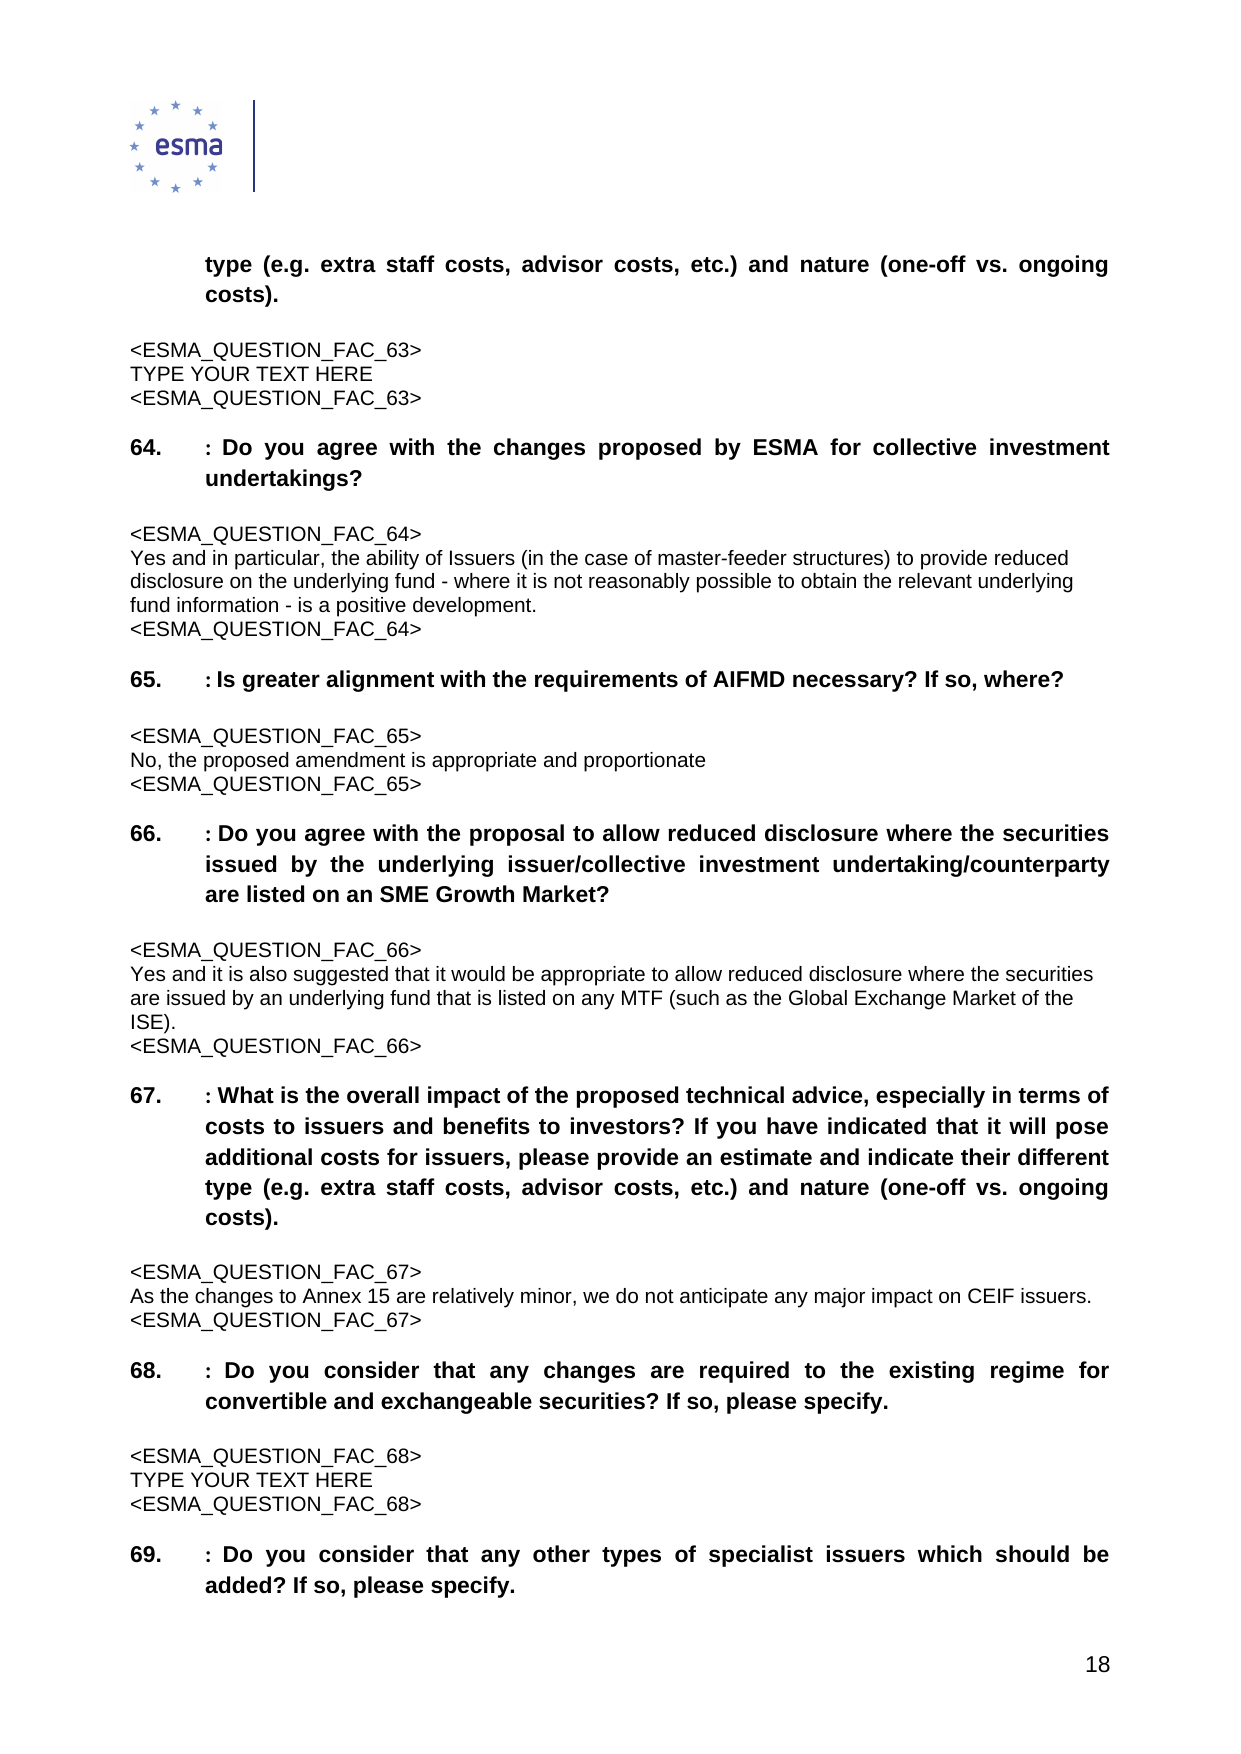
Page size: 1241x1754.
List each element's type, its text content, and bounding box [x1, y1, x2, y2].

text <ESMA_QUESTION_FAC_65> [130, 723, 1110, 747]
text Yes and it is also suggested that it would be appropriate to allow reduced disclosure where the securities are issued by an underlying fund that is listed on any MTF (such as the Global Exchange Market of the ISE). [130, 962, 1110, 1033]
text Yes and in particular, the ability of Issuers (in the case of master-feeder structures) to provide reduced disclosure on the underlying fund - where it is not reasonably possible to obtain the relevant underlying fund information - is a positive development. [130, 545, 1110, 617]
list : Do you agree with the changes proposed by ESMA for collective investment undertakings? [130, 433, 1110, 492]
text No, the proposed amendment is appropriate and proportionate [130, 747, 1110, 771]
text <ESMA_QUESTION_FAC_63> [130, 385, 1110, 409]
text <ESMA_QUESTION_FAC_66> [130, 1033, 1110, 1057]
text <ESMA_QUESTION_FAC_67> [130, 1260, 1110, 1284]
list : Do you consider that any other types of specialist issuers which should be added? If so, please specify. [130, 1540, 1110, 1598]
text <ESMA_QUESTION_FAC_64> [130, 617, 1110, 641]
list : Do you consider that any changes are required to the existing regime for convertible and exchangeable securities? If so, please specify. [130, 1356, 1110, 1414]
text TYPE YOUR TEXT HERE [130, 361, 1110, 385]
text <ESMA_QUESTION_FAC_64> [130, 521, 1110, 545]
text <ESMA_QUESTION_FAC_63> [130, 337, 1110, 361]
text <ESMA_QUESTION_FAC_66> [130, 938, 1110, 962]
text <ESMA_QUESTION_FAC_68> [130, 1444, 1110, 1468]
text <ESMA_QUESTION_FAC_67> [130, 1308, 1110, 1332]
text <ESMA_QUESTION_FAC_68> [130, 1492, 1110, 1516]
picture [129, 100, 223, 193]
text <ESMA_QUESTION_FAC_65> [130, 771, 1110, 795]
text As the changes to Annex 15 are relatively minor, we do not anticipate any major impact on CEIF issuers. [130, 1284, 1110, 1308]
list : Do you agree with the proposal to allow reduced disclosure where the securities issued by the underlying issuer/collective investment undertaking/counterparty are listed on an SME Growth Market? [130, 819, 1110, 908]
text TYPE YOUR TEXT HERE [130, 1468, 1110, 1492]
list : Is greater alignment with the requirements of AIFMD necessary? If so, where? [130, 665, 1110, 693]
